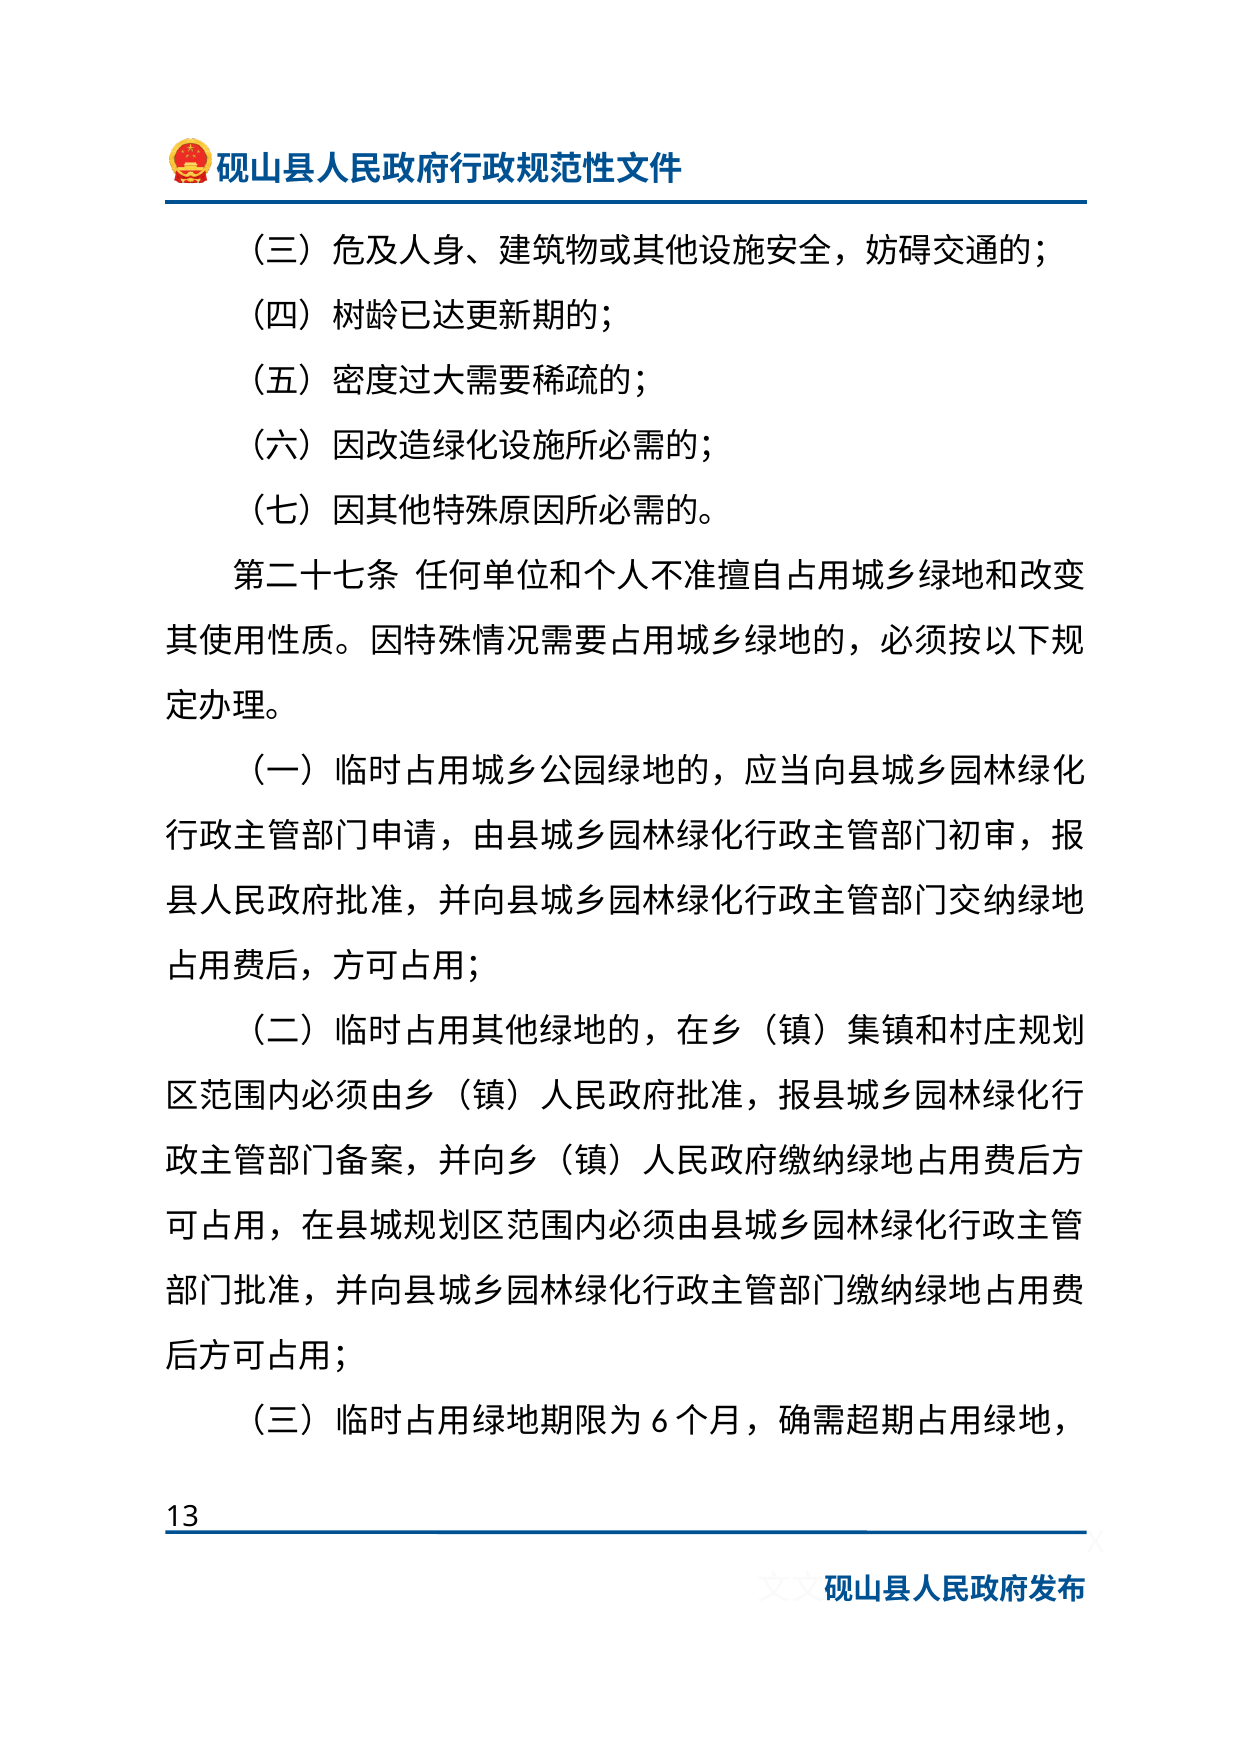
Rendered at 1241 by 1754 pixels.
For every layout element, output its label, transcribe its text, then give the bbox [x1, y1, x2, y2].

text （三）危及人身、建筑物或其他设施安全，妨碍交通的； [165, 216, 1087, 281]
text （六）因改造绿化设施所必需的； [165, 411, 1087, 476]
text （三）临时占用绿地期限为6个月，确需超期占用绿地，应当提前一个月到原批准机关办理延期审批手续。但延期占用期限最长不得超过3个月； [165, 1386, 1087, 1451]
text （四）树龄已达更新期的； [165, 281, 1087, 346]
picture [165, 136, 216, 187]
text （七）因其他特殊原因所必需的。 [165, 476, 1087, 541]
text （二）临时占用其他绿地的，在乡（镇）集镇和村庄规划区范围内必须由乡（镇）人民政府批准，报县城乡园林绿化行政主管部门备案，并向乡（镇）人民政府缴纳绿地占用费后方可占用，在县城规划区范围内必须由县城乡园林绿化行政主管部门批准，并向县城乡园林绿化行政主管部门缴纳绿地占用费后方可占用； [165, 996, 1087, 1386]
text 第二十七条 任何单位和个人不准擅自占用城乡绿地和改变其使用性质。因特殊情况需要占用城乡绿地的，必须按以下规定办理。 [165, 541, 1087, 736]
text （五）密度过大需要稀疏的； [165, 346, 1087, 411]
text （一）临时占用城乡公园绿地的，应当向县城乡园林绿化行政主管部门申请，由县城乡园林绿化行政主管部门初审，报县人民政府批准，并向县城乡园林绿化行政主管部门交纳绿地占用费后，方可占用； [165, 736, 1087, 996]
